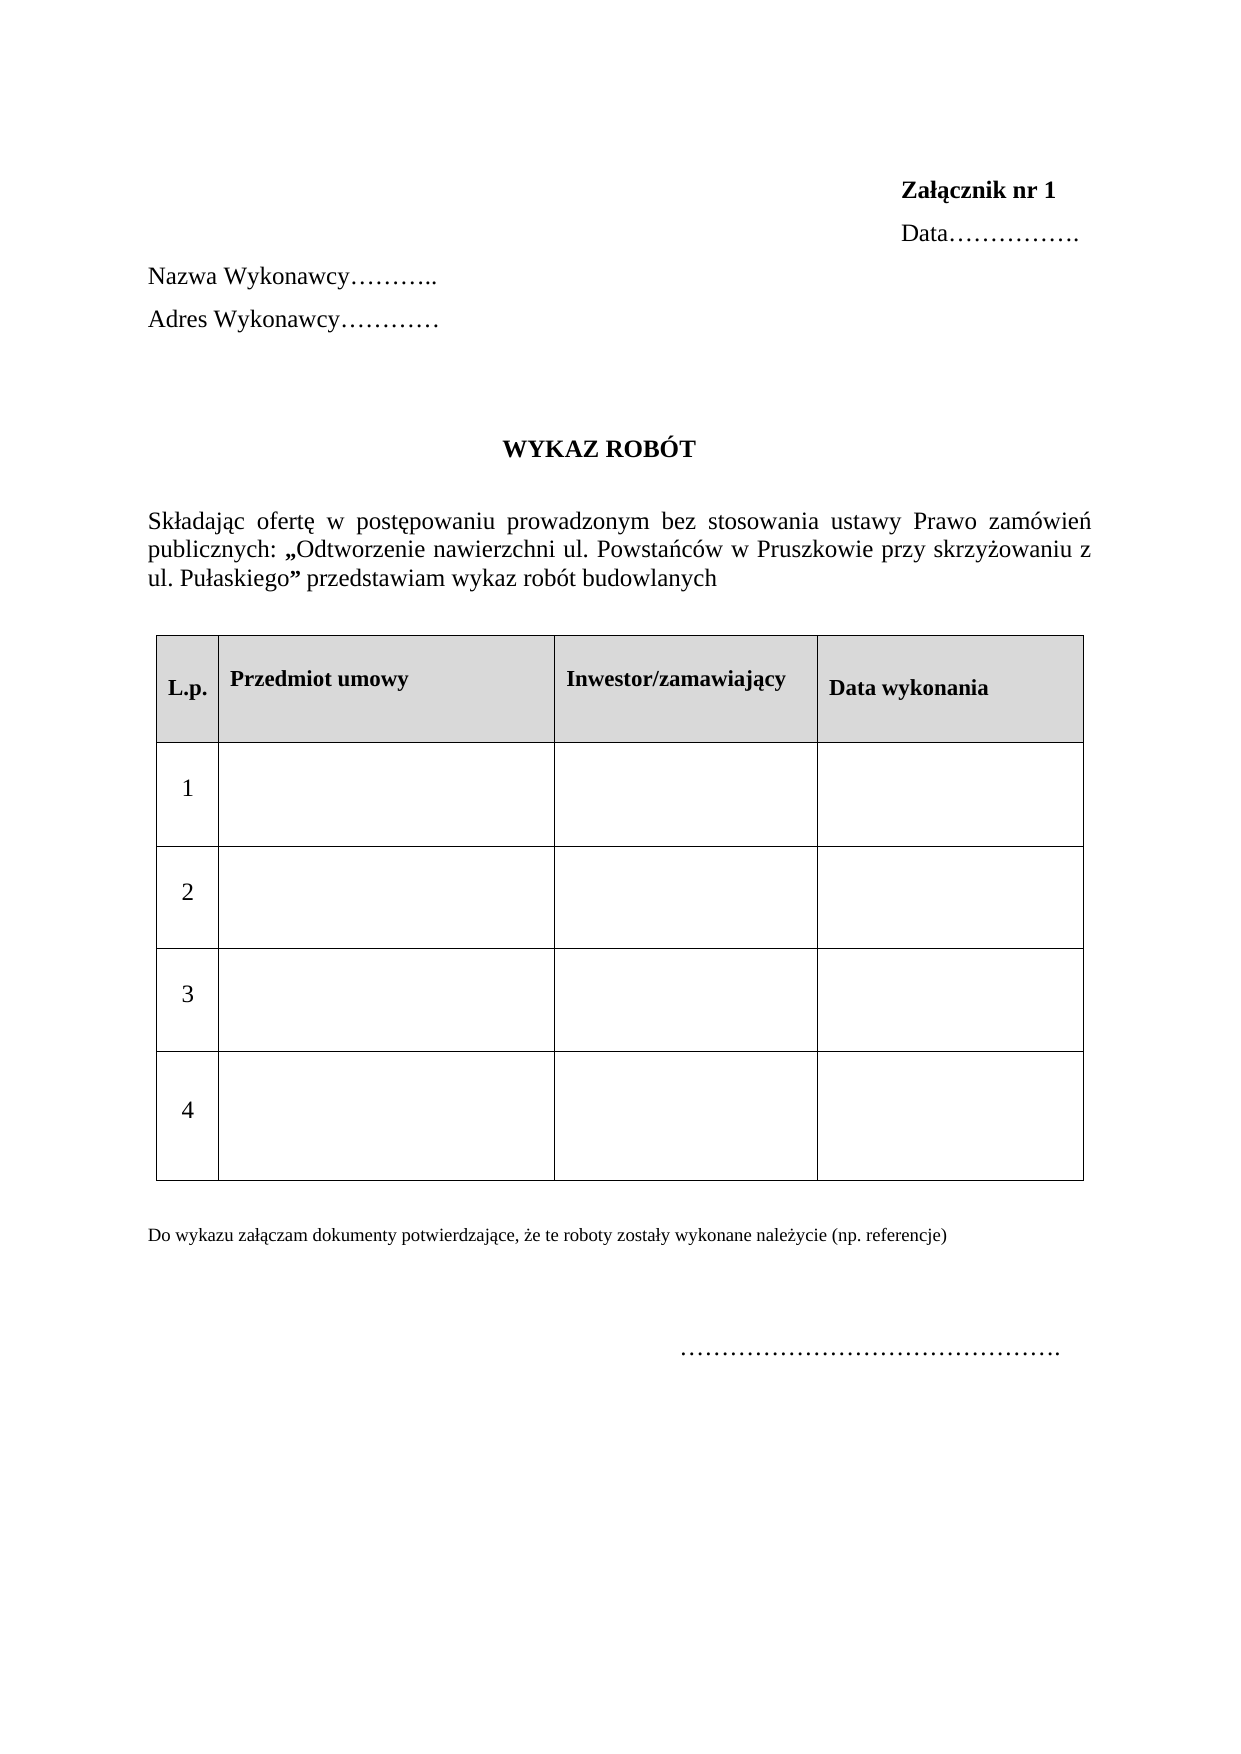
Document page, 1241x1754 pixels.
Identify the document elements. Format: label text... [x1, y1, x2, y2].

table_header L.p. [157, 636, 218, 742]
table_cell [818, 949, 1083, 1051]
table_cell 3 [157, 949, 218, 1051]
table_cell [818, 1052, 1083, 1180]
text Nazwa Wykonawcy……….. [148, 261, 1093, 290]
table_cell 4 [157, 1052, 218, 1180]
text WYKAZ ROBÓT [148, 434, 1093, 463]
table_header Data wykonania [818, 636, 1083, 742]
table_cell 1 [157, 743, 218, 846]
table_cell [219, 847, 554, 948]
table_cell [818, 847, 1083, 948]
text ………………………………………. [148, 1332, 1093, 1361]
table_cell [555, 949, 817, 1051]
table_cell [555, 847, 817, 948]
text Załącznik nr 1 [148, 175, 1093, 204]
text Do wykazu załączam dokumenty potwierdzające, że te roboty zostały wykonane należycie (np. referencje) [148, 1224, 1093, 1246]
table_cell [219, 743, 554, 846]
table_header Przedmiot umowy [219, 636, 554, 742]
text Składając ofertę w postępowaniu prowadzonym bez stosowania ustawy Prawo zamówień publicznych: „Odtworzenie nawierzchni ul. Powstańców w Pruszkowie przy skrzyżowaniu z ul. Pułaskiego” przedstawiam wykaz robót budowlanych [148, 506, 1093, 592]
table_cell [219, 949, 554, 1051]
table_cell [555, 1052, 817, 1180]
table_cell [818, 743, 1083, 846]
table_header Inwestor/zamawiający [555, 636, 817, 742]
text Data……………. [148, 218, 1093, 247]
table_cell 2 [157, 847, 218, 948]
table_cell [219, 1052, 554, 1180]
table_cell [555, 743, 817, 846]
text Adres Wykonawcy………… [148, 304, 1093, 333]
